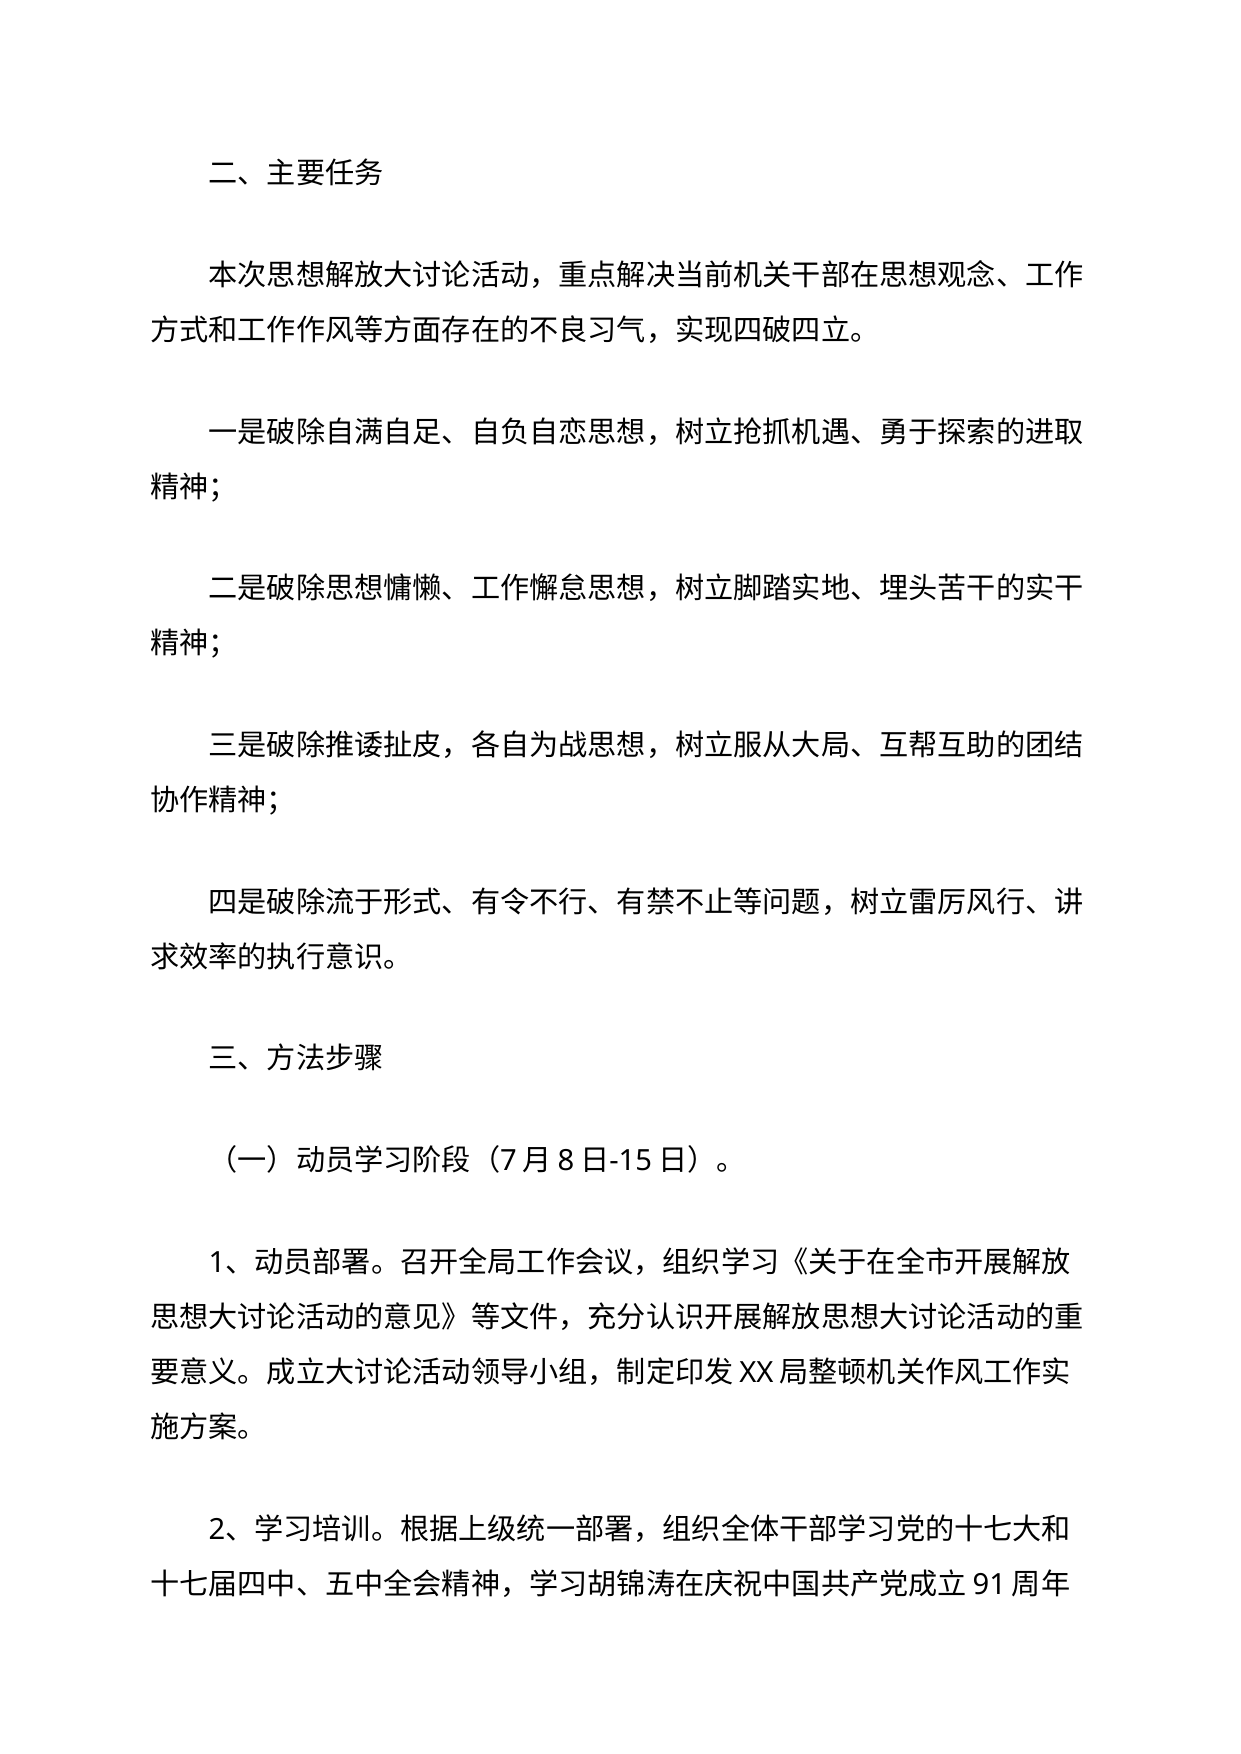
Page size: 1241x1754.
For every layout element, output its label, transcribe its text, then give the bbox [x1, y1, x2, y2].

text 四是破除流于形式、有令不行、有禁不止等问题，树立雷厉风行、讲求效率的执行意识。 [150, 878, 1090, 976]
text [150, 1506, 1090, 1603]
text 三、方法步骤 [150, 1035, 1090, 1077]
text （一）动员学习阶段（7月8日-15日）。 [150, 1137, 1090, 1179]
text 本次思想解放大讨论活动，重点解决当前机关干部在思想观念、工作方式和工作作风等方面存在的不良习气，实现四破四立。 [150, 252, 1090, 349]
text 1、动员部署。召开全局工作会议，组织学习《关于在全市开展解放思想大讨论活动的意见》等文件，充分认识开展解放思想大讨论活动的重要意义。成立大讨论活动领导小组，制定印发XX局整顿机关作风工作实施方案。 [150, 1239, 1090, 1446]
text 二、主要任务 [150, 150, 1090, 192]
text 三是破除推诿扯皮，各自为战思想，树立服从大局、互帮互助的团结协作精神； [150, 722, 1090, 819]
text 一是破除自满自足、自负自恋思想，树立抢抓机遇、勇于探索的进取精神； [150, 408, 1090, 506]
text 二是破除思想慵懒、工作懈怠思想，树立脚踏实地、埋头苦干的实干精神； [150, 565, 1090, 662]
